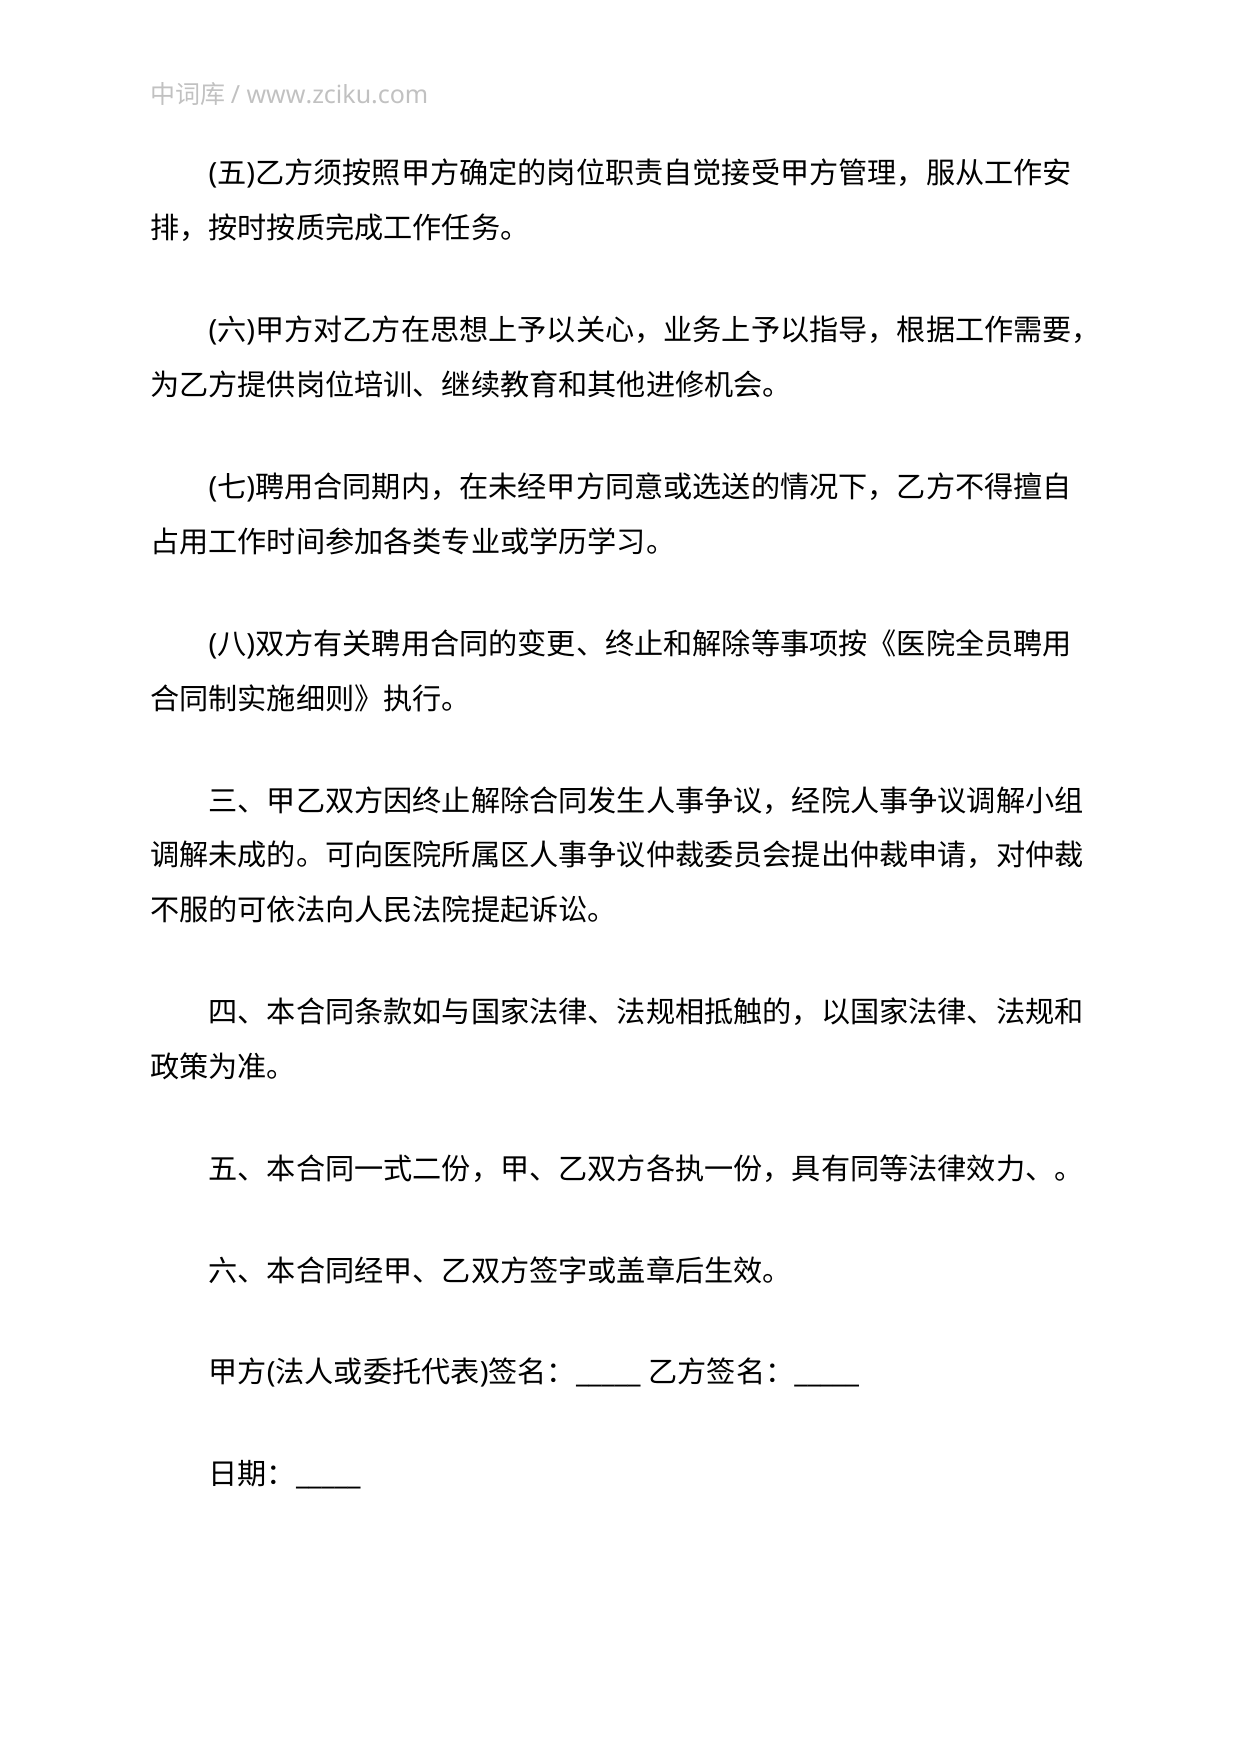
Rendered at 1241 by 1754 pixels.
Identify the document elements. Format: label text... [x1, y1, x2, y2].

text (八)双方有关聘用合同的变更、终止和解除等事项按《医院全员聘用合同制实施细则》执行。 [150, 620, 1090, 718]
text 六、本合同经甲、乙双方签字或盖章后生效。 [150, 1247, 1090, 1289]
text 三、甲乙双方因终止解除合同发生人事争议，经院人事争议调解小组调解未成的。可向医院所属区人事争议仲裁委员会提出仲裁申请，对仲裁不服的可依法向人民法院提起诉讼。 [150, 777, 1090, 929]
text 四、本合同条款如与国家法律、法规相抵触的，以国家法律、法规和政策为准。 [150, 989, 1090, 1086]
text 五、本合同一式二份，甲、乙双方各执一份，具有同等法律效力、。 [150, 1145, 1090, 1188]
text 甲方(法人或委托代表)签名：_____ 乙方签名：_____ [150, 1349, 1090, 1391]
text (七)聘用合同期内，在未经甲方同意或选送的情况下，乙方不得擅自占用工作时间参加各类专业或学历学习。 [150, 463, 1090, 561]
text (六)甲方对乙方在思想上予以关心，业务上予以指导，根据工作需要，为乙方提供岗位培训、继续教育和其他进修机会。 [150, 307, 1090, 404]
text (五)乙方须按照甲方确定的岗位职责自觉接受甲方管理，服从工作安排，按时按质完成工作任务。 [150, 150, 1090, 247]
text 日期：_____ [150, 1451, 1090, 1493]
